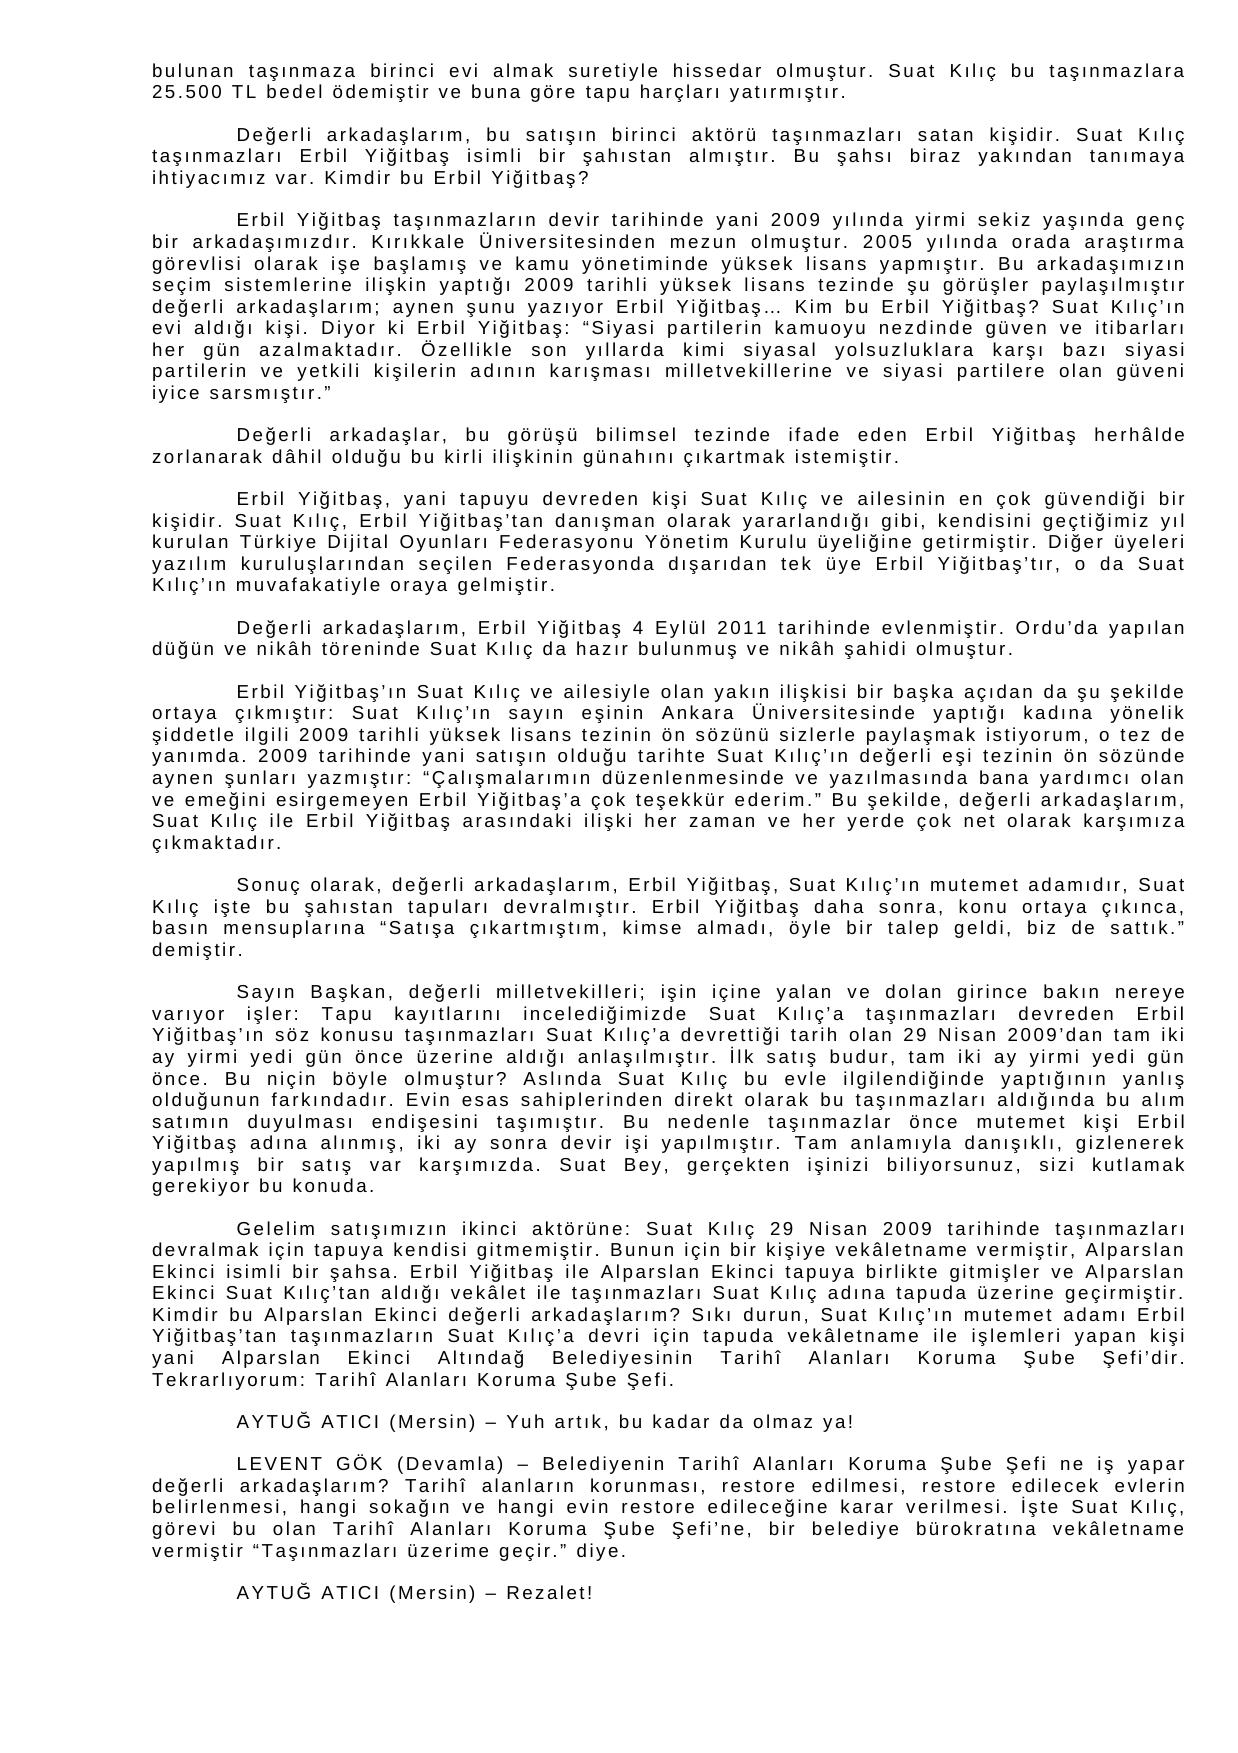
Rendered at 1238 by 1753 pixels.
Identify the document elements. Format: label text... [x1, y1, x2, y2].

text LEVENT GÖK (Devamla) – Belediyenin Tarihî Alanları Koruma Şube Şefi ne iş yapar değerli arkadaşlarım? Tarihî alanların korunması, restore edilmesi, restore edilecek evlerin belirlenmesi, hangi sokağın ve hangi evin restore edileceğine karar verilmesi. İşte Suat Kılıç, görevi bu olan Tarihî Alanları Koruma Şube Şefi’ne, bir belediye bürokratına vekâletname vermiştir “Taşınmazları üzerime geçir.” diye. [152, 1453, 1186, 1561]
text Gelelim satışımızın ikinci aktörüne: Suat Kılıç 29 Nisan 2009 tarihinde taşınmazları devralmak için tapuya kendisi gitmemiştir. Bunun için bir kişiye vekâletname vermiştir, Alparslan Ekinci isimli bir şahsa. Erbil Yiğitbaş ile Alparslan Ekinci tapuya birlikte gitmişler ve Alparslan Ekinci Suat Kılıç’tan aldığı vekâlet ile taşınmazları Suat Kılıç adına tapuda üzerine geçirmiştir. Kimdir bu Alparslan Ekinci değerli arkadaşlarım? Sıkı durun, Suat Kılıç’ın mutemet adamı Erbil Yiğitbaş’tan taşınmazların Suat Kılıç’a devri için tapuda vekâletname ile işlemleri yapan kişi yani Alparslan Ekinci Altındağ Belediyesinin Tarihî Alanları Koruma Şube Şefi’dir. Tekrarlıyorum: Tarihî Alanları Koruma Şube Şefi. [152, 1217, 1186, 1390]
text AYTUĞ ATICI (Mersin) – Yuh artık, bu kadar da olmaz ya! [152, 1411, 1186, 1432]
text Değerli arkadaşlarım, Erbil Yiğitbaş 4 Eylül 2011 tarihinde evlenmiştir. Ordu’da yapılan düğün ve nikâh töreninde Suat Kılıç da hazır bulunmuş ve nikâh şahidi olmuştur. [152, 617, 1186, 660]
text Değerli arkadaşlarım, bu satışın birinci aktörü taşınmazları satan kişidir. Suat Kılıç taşınmazları Erbil Yiğitbaş isimli bir şahıstan almıştır. Bu şahsı biraz yakından tanımaya ihtiyacımız var. Kimdir bu Erbil Yiğitbaş? [152, 124, 1186, 188]
text Sonuç olarak, değerli arkadaşlarım, Erbil Yiğitbaş, Suat Kılıç’ın mutemet adamıdır, Suat Kılıç işte bu şahıstan tapuları devralmıştır. Erbil Yiğitbaş daha sonra, konu ortaya çıkınca, basın mensuplarına “Satışa çıkartmıştım, kimse almadı, öyle bir talep geldi, biz de sattık.” demiştir. [152, 874, 1186, 960]
text AYTUĞ ATICI (Mersin) – Rezalet! [152, 1582, 1186, 1603]
text Değerli arkadaşlar, bu görüşü bilimsel tezinde ifade eden Erbil Yiğitbaş herhâlde zorlanarak dâhil olduğu bu kirli ilişkinin günahını çıkartmak istemiştir. [152, 424, 1186, 467]
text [152, 60, 1186, 103]
text Erbil Yiğitbaş, yani tapuyu devreden kişi Suat Kılıç ve ailesinin en çok güvendiği bir kişidir. Suat Kılıç, Erbil Yiğitbaş’tan danışman olarak yararlandığı gibi, kendisini geçtiğimiz yıl kurulan Türkiye Dijital Oyunları Federasyonu Yönetim Kurulu üyeliğine getirmiştir. Diğer üyeleri yazılım kuruluşlarından seçilen Federasyonda dışarıdan tek üye Erbil Yiğitbaş’tır, o da Suat Kılıç’ın muvafakatiyle oraya gelmiştir. [152, 488, 1186, 596]
text Erbil Yiğitbaş’ın Suat Kılıç ve ailesiyle olan yakın ilişkisi bir başka açıdan da şu şekilde ortaya çıkmıştır: Suat Kılıç’ın sayın eşinin Ankara Üniversitesinde yaptığı kadına yönelik şiddetle ilgili 2009 tarihli yüksek lisans tezinin ön sözünü sizlerle paylaşmak istiyorum, o tez de yanımda. 2009 tarihinde yani satışın olduğu tarihte Suat Kılıç’ın değerli eşi tezinin ön sözünde aynen şunları yazmıştır: “Çalışmalarımın düzenlenmesinde ve yazılmasında bana yardımcı olan ve emeğini esirgemeyen Erbil Yiğitbaş’a çok teşekkür ederim.” Bu şekilde, değerli arkadaşlarım, Suat Kılıç ile Erbil Yiğitbaş arasındaki ilişki her zaman ve her yerde çok net olarak karşımıza çıkmaktadır. [152, 681, 1186, 853]
text Sayın Başkan, değerli milletvekilleri; işin içine yalan ve dolan girince bakın nereye varıyor işler: Tapu kayıtlarını incelediğimizde Suat Kılıç’a taşınmazları devreden Erbil Yiğitbaş’ın söz konusu taşınmazları Suat Kılıç’a devrettiği tarih olan 29 Nisan 2009’dan tam iki ay yirmi yedi gün önce üzerine aldığı anlaşılmıştır. İlk satış budur, tam iki ay yirmi yedi gün önce. Bu niçin böyle olmuştur? Aslında Suat Kılıç bu evle ilgilendiğinde yaptığının yanlış olduğunun farkındadır. Evin esas sahiplerinden direkt olarak bu taşınmazları aldığında bu alım satımın duyulması endişesini taşımıştır. Bu nedenle taşınmazlar önce mutemet kişi Erbil Yiğitbaş adına alınmış, iki ay sonra devir işi yapılmıştır. Tam anlamıyla danışıklı, gizlenerek yapılmış bir satış var karşımızda. Suat Bey, gerçekten işinizi biliyorsunuz, sizi kutlamak gerekiyor bu konuda. [152, 981, 1186, 1197]
text Erbil Yiğitbaş taşınmazların devir tarihinde yani 2009 yılında yirmi sekiz yaşında genç bir arkadaşımızdır. Kırıkkale Üniversitesinden mezun olmuştur. 2005 yılında orada araştırma görevlisi olarak işe başlamış ve kamu yönetiminde yüksek lisans yapmıştır. Bu arkadaşımızın seçim sistemlerine ilişkin yaptığı 2009 tarihli yüksek lisans tezinde şu görüşler paylaşılmıştır değerli arkadaşlarım; aynen şunu yazıyor Erbil Yiğitbaş… Kim bu Erbil Yiğitbaş? Suat Kılıç’ın evi aldığı kişi. Diyor ki Erbil Yiğitbaş: “Siyasi partilerin kamuoyu nezdinde güven ve itibarları her gün azalmaktadır. Özellikle son yıllarda kimi siyasal yolsuzluklara karşı bazı siyasi partilerin ve yetkili kişilerin adının karışması milletvekillerine ve siyasi partilere olan güveni iyice sarsmıştır.” [152, 209, 1186, 403]
